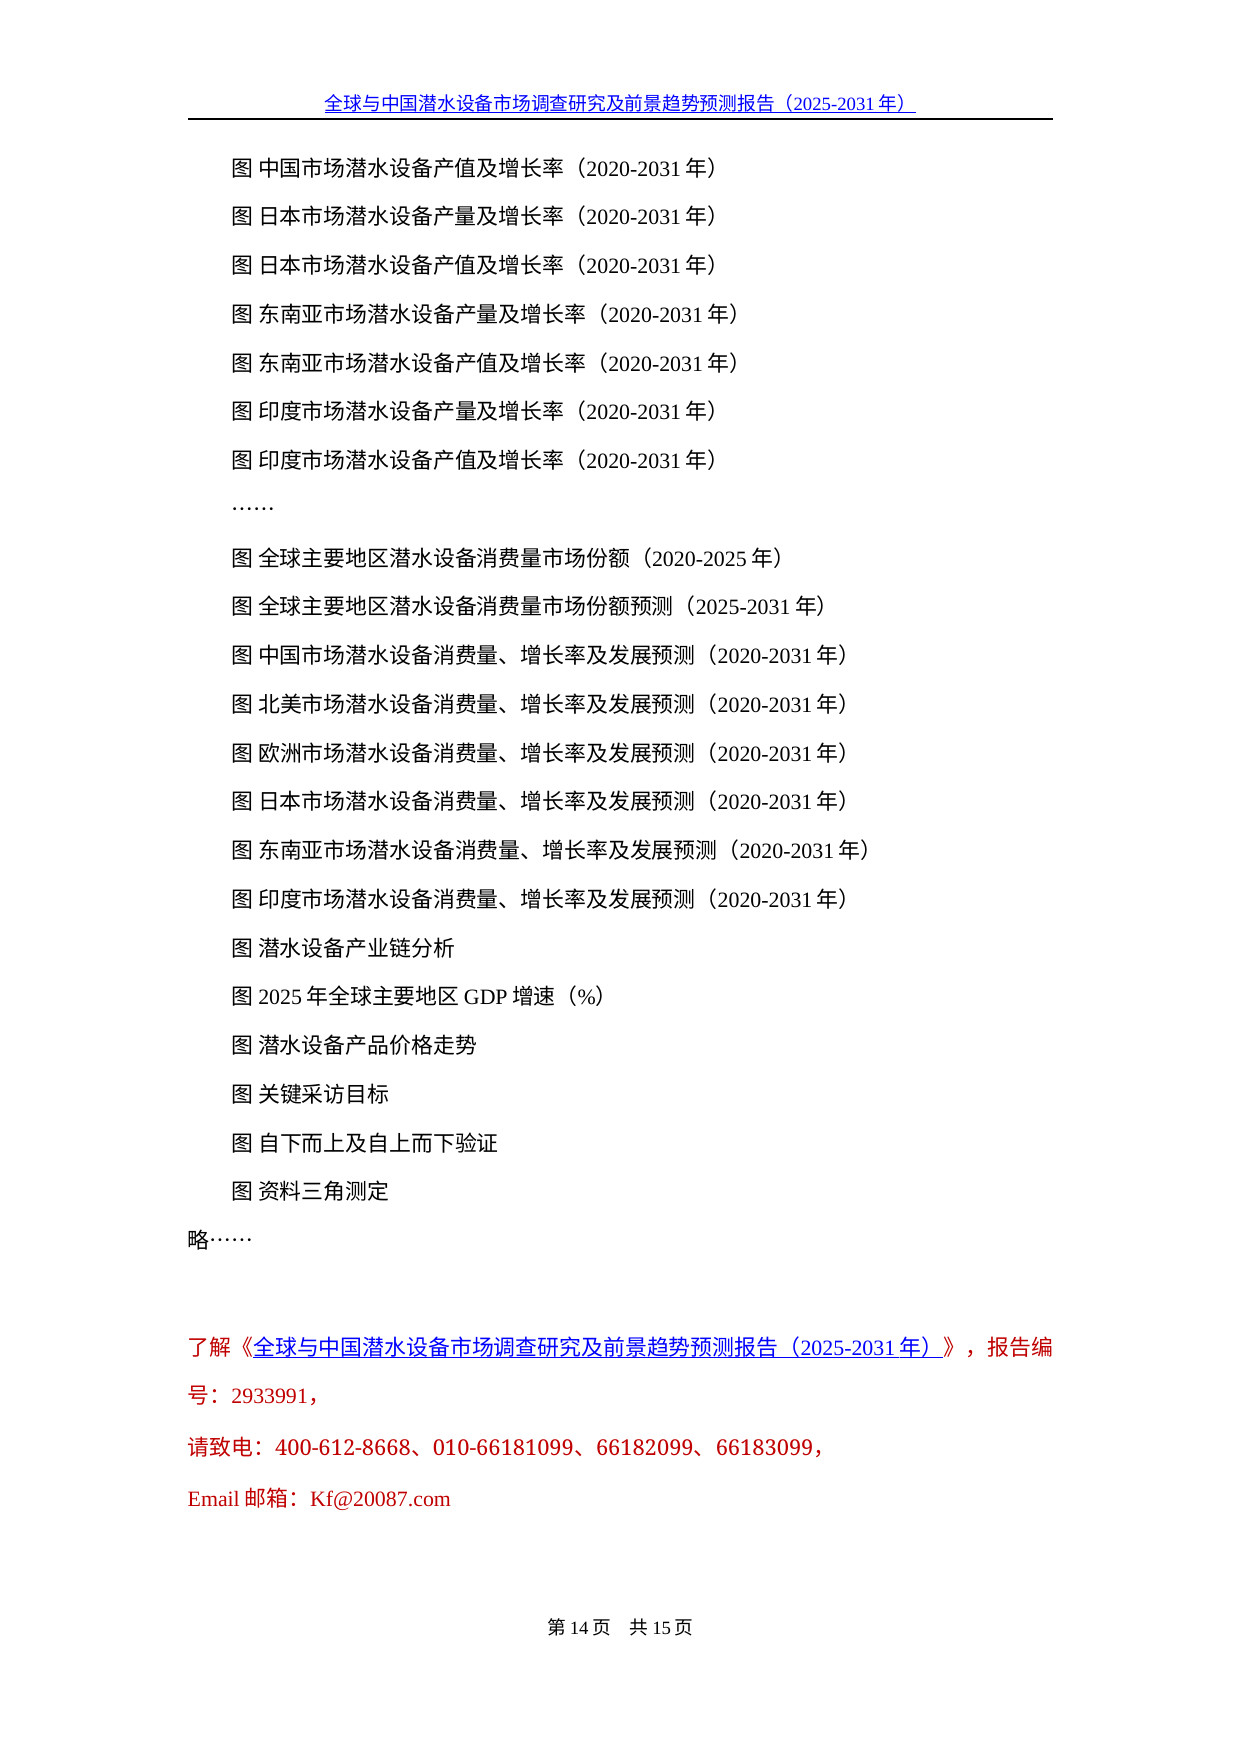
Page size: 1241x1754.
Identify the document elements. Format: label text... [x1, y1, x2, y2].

text 了解《全球与中国潜水设备市场调查研究及前景趋势预测报告（2025-2031年）》，报告编号：2933991， [187, 1329, 1053, 1410]
text 请致电：400-612-8668、010-66181099、66182099、66183099， [187, 1429, 1053, 1462]
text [187, 150, 1053, 1255]
text Email邮箱：Kf@20087.com [187, 1481, 1053, 1513]
